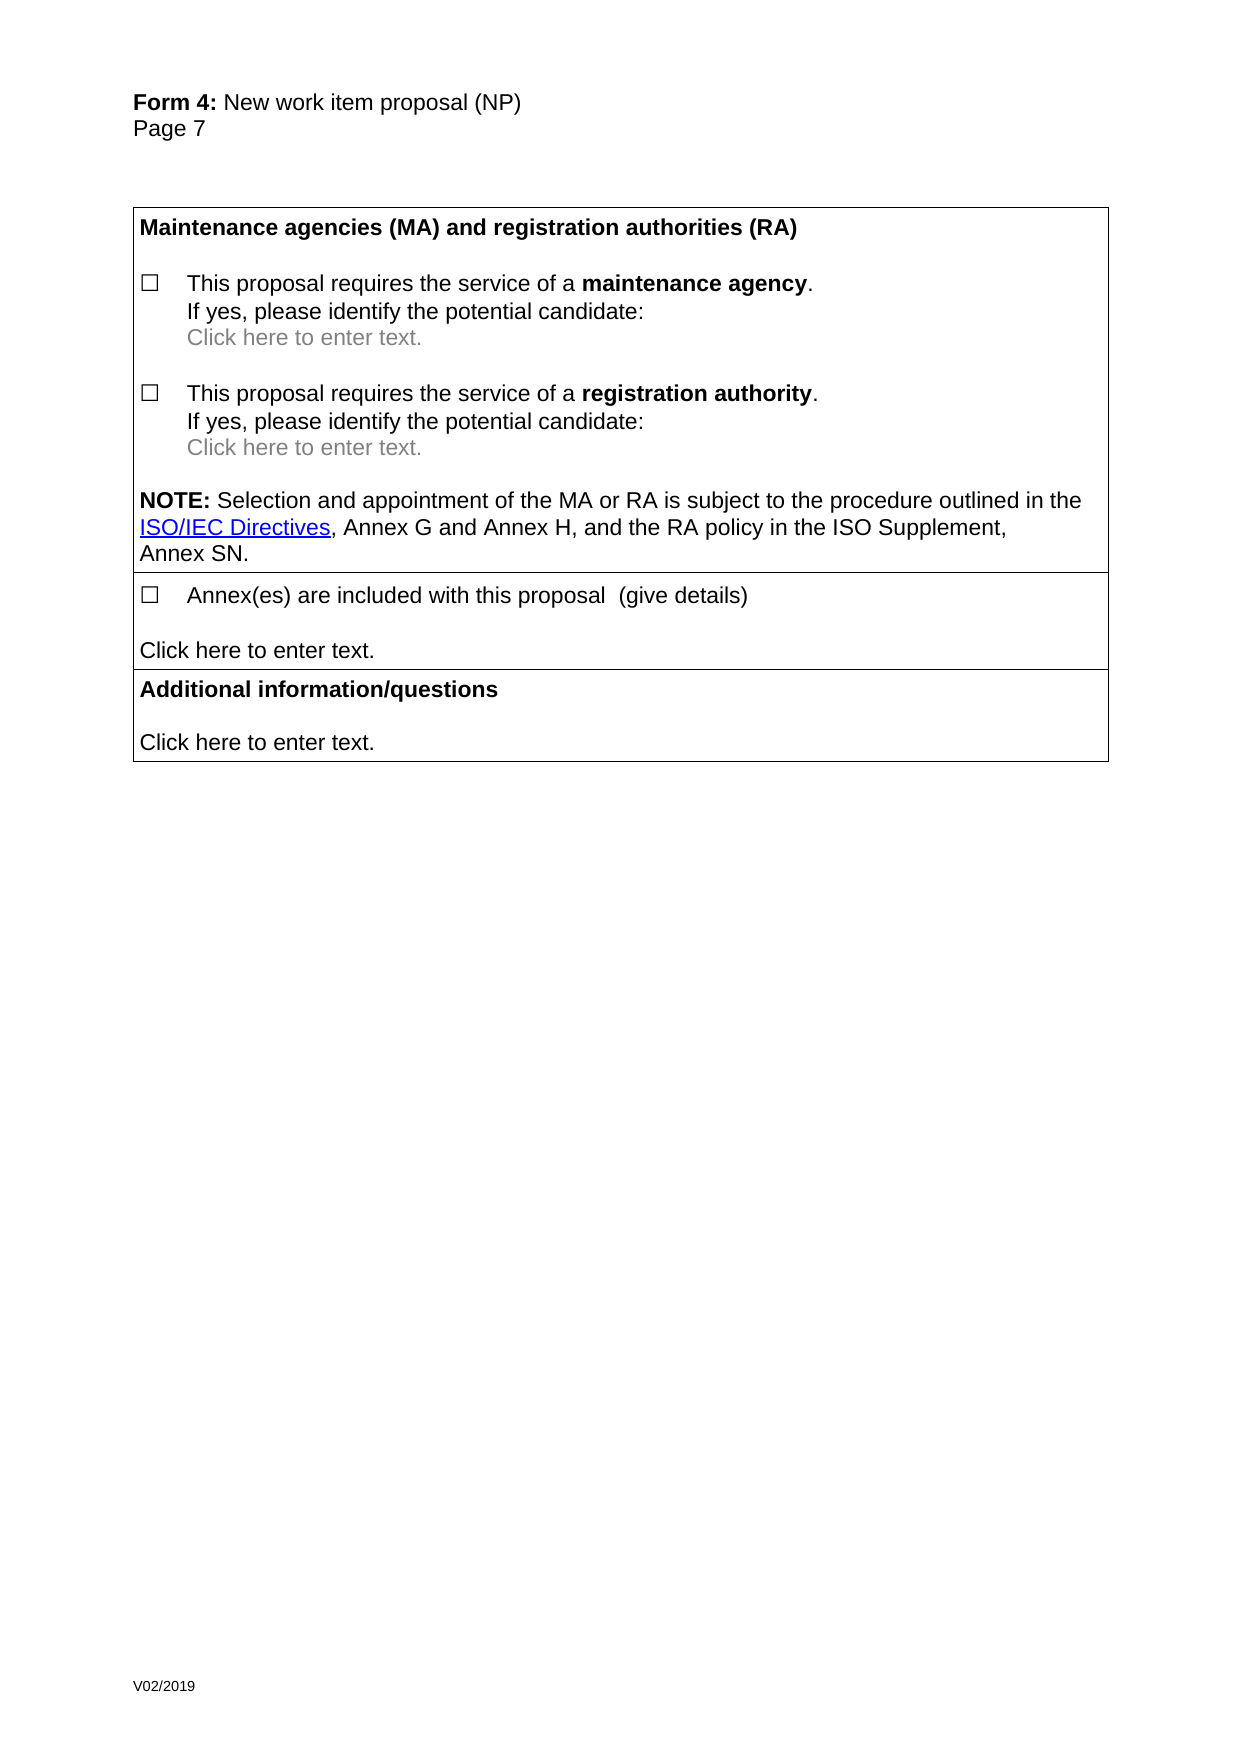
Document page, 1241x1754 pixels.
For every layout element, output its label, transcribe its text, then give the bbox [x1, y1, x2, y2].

table_cell Annex(es) are included with this proposal (give details) [134, 573, 1108, 669]
table_cell Additional information/questions [134, 670, 1108, 761]
table_cell Maintenance agencies (MA) and registration authorities (RA) This proposal requires the service of a maintenance agency. If yes, please identify the potential candidate: This proposal requires the service of a registration authority. If yes, please identify the potential candidate: NOTE: Selection and appointment of the MA or RA is subject to the procedure outlined in the ISO/IEC Directives, Annex G and Annex H, and the RA policy in the ISO Supplement, Annex SN. [134, 208, 1108, 572]
